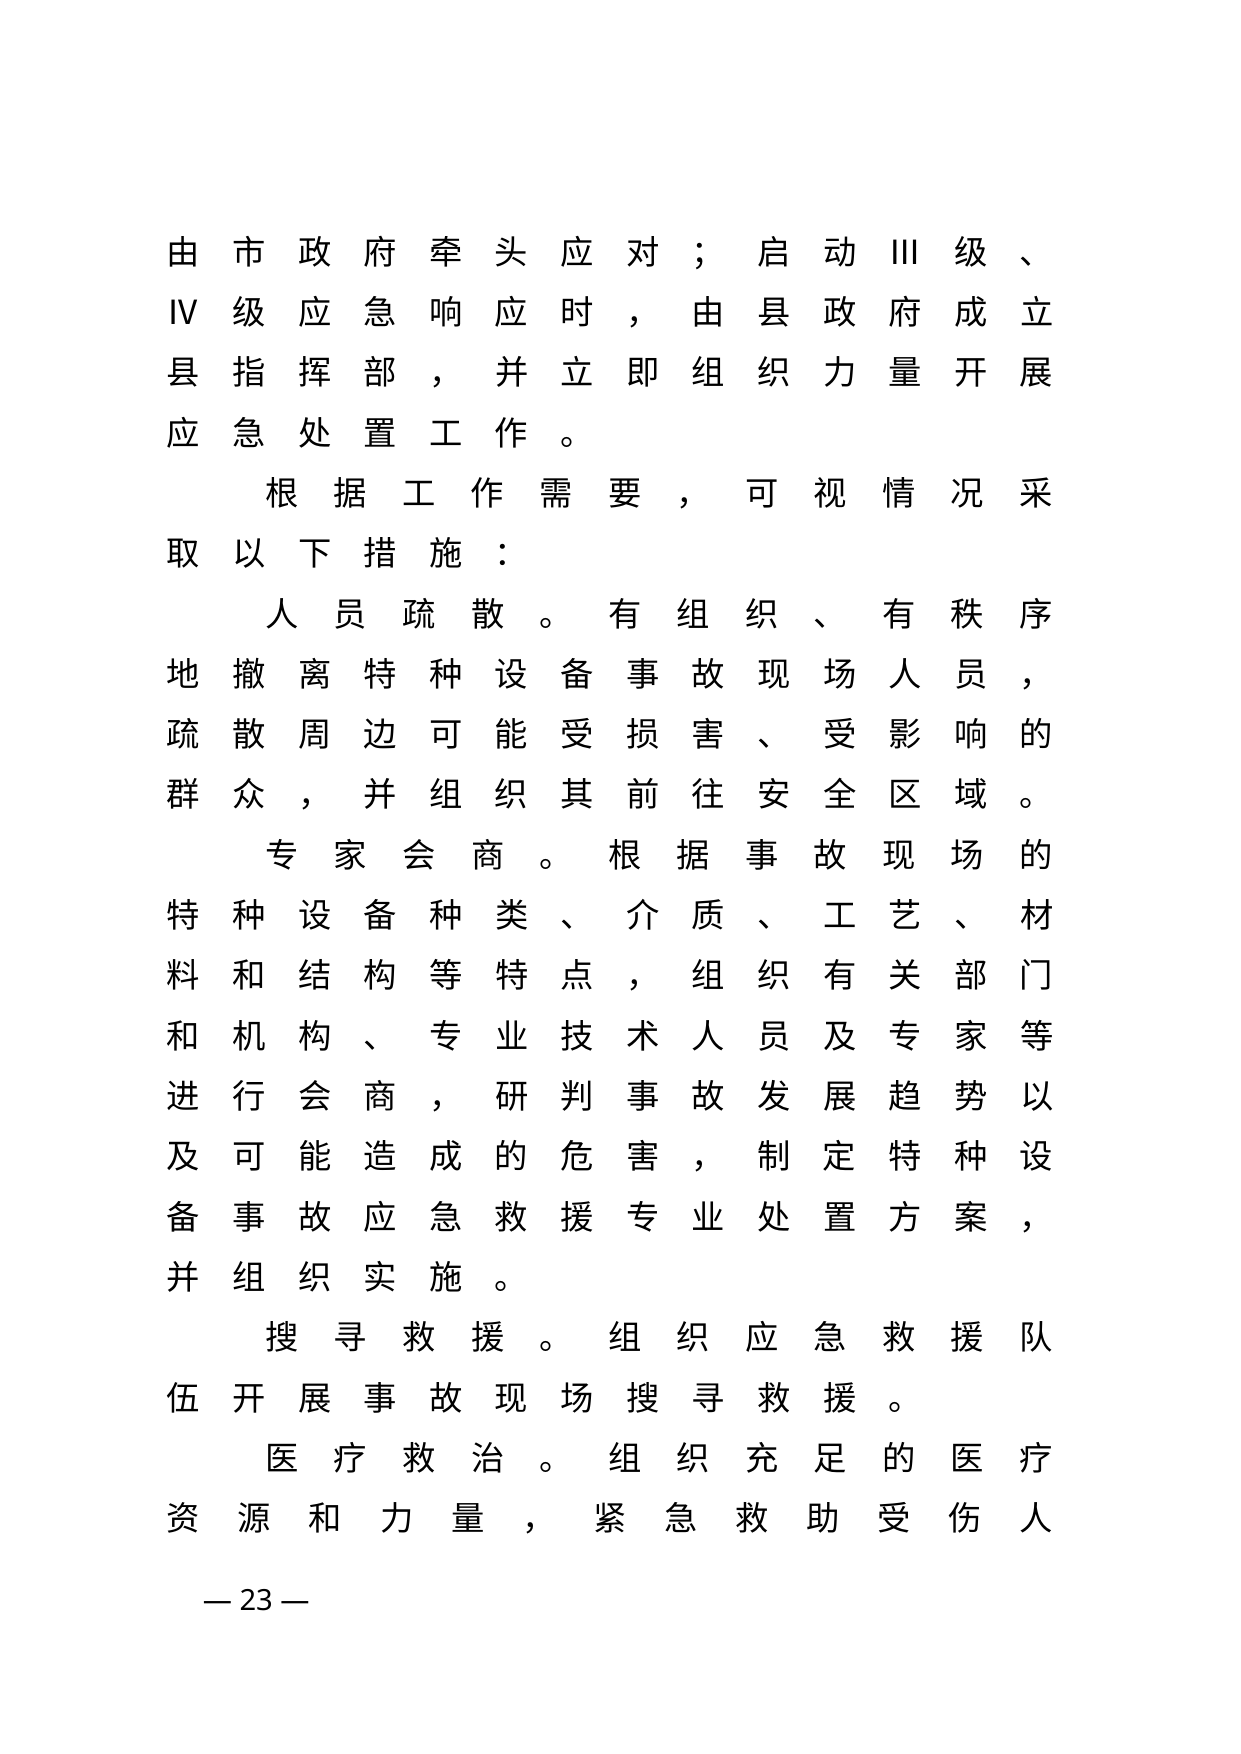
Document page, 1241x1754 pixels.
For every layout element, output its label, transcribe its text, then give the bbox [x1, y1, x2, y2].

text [167, 219, 1085, 461]
text 搜寻救援。组织应急救援队伍开展事故现场搜寻救援。 [167, 1305, 1085, 1426]
text 专家会商。根据事故现场的特种设备种类、介质、工艺、材料和结构等特点，组织有关部门和机构、专业技术人员及专家等进行会商，研判事故发展趋势以及可能造成的危害，制定特种设备事故应急救援专业处置方案，并组织实施。 [167, 822, 1085, 1305]
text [167, 1426, 1085, 1546]
text 根据工作需要，可视情况采取以下措施： [167, 461, 1085, 581]
text 人员疏散。有组织、有秩序地撤离特种设备事故现场人员，疏散周边可能受损害、受影响的群众，并组织其前往安全区域。 [167, 581, 1085, 822]
